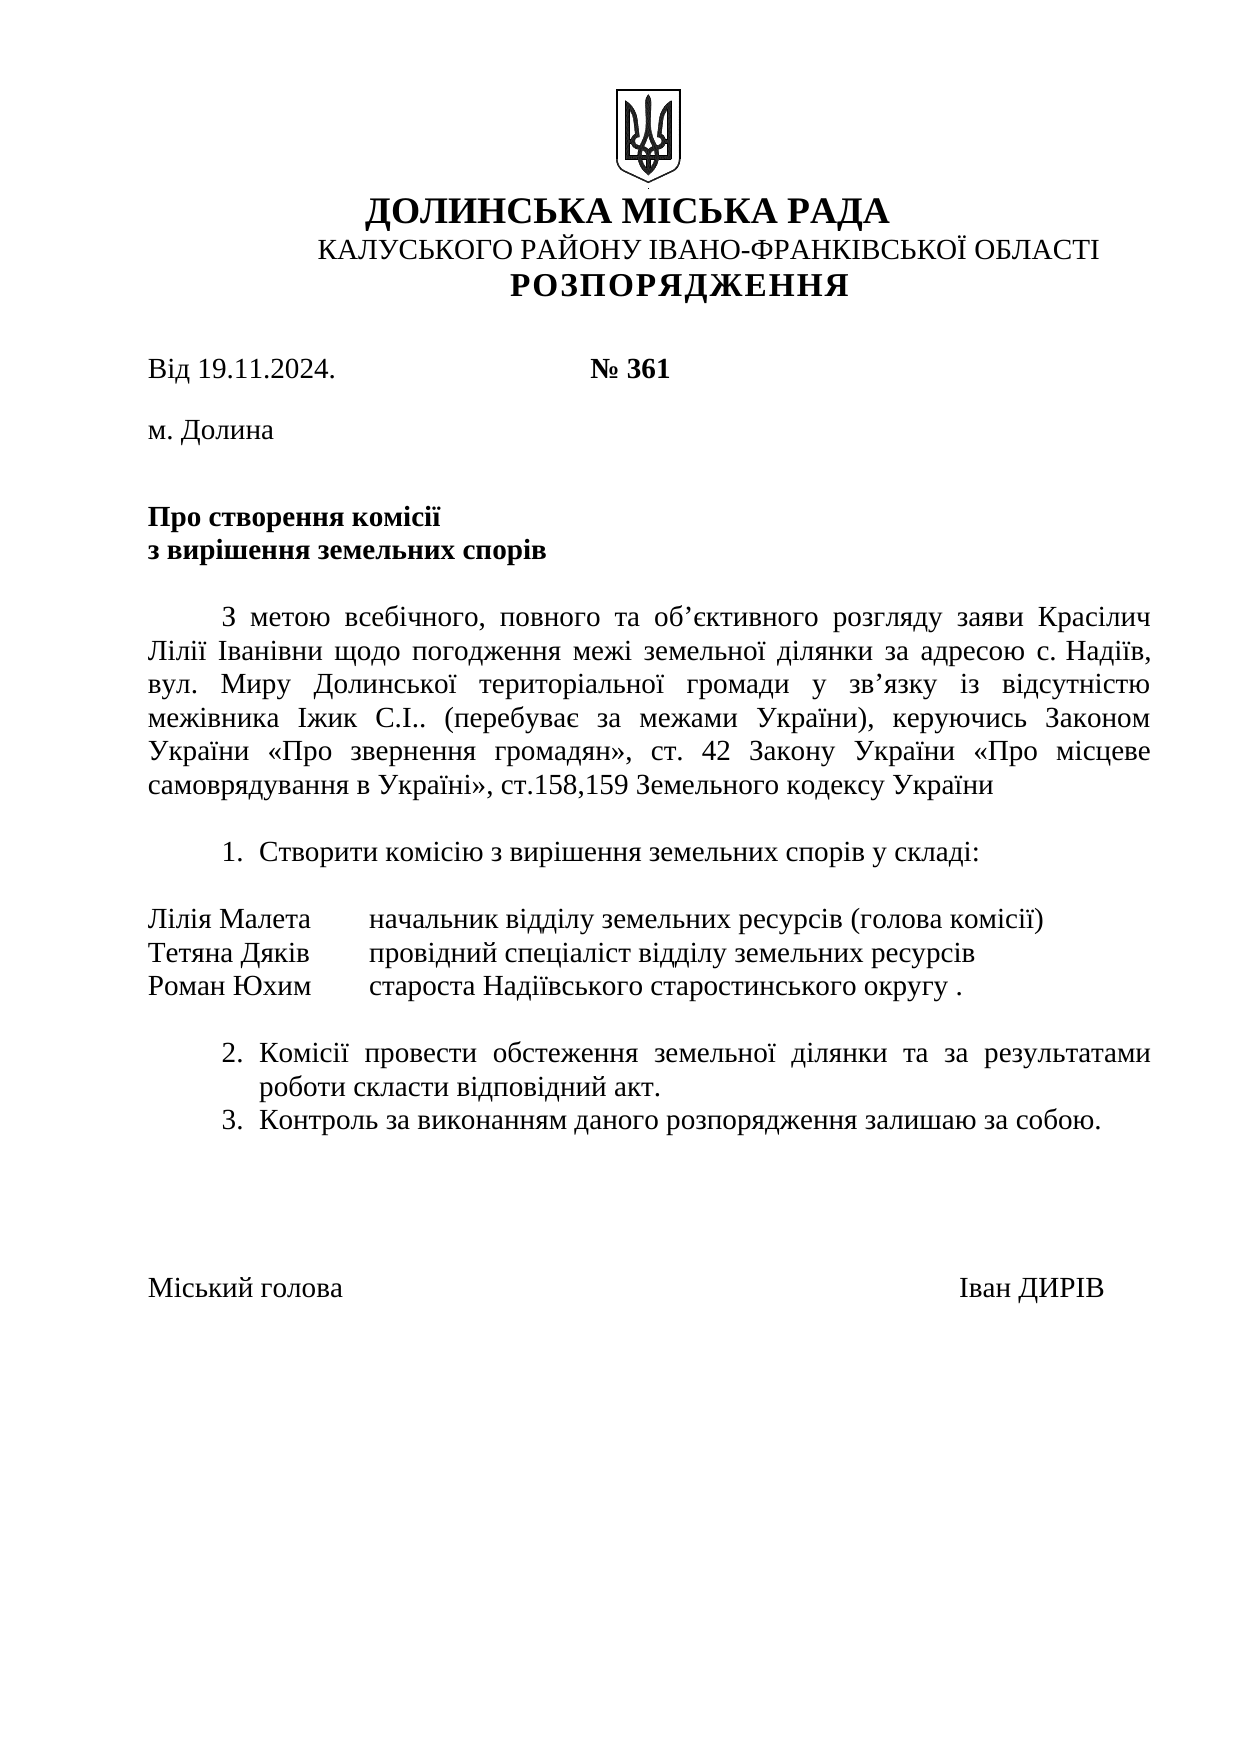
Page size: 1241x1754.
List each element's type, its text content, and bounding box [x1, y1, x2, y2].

text Калуського району Івано-Франківської області [207, 232, 1152, 265]
text м. Долина [148, 412, 1152, 446]
text Лілія Малета начальник відділу земельних ресурсів (голова комісії) [148, 901, 1152, 935]
text Тетяна Дяків провідний спеціаліст відділу земельних ресурсів [148, 935, 1152, 968]
text Міський голова Іван ДИРІВ [148, 1270, 1152, 1304]
text з вирішення земельних спорів [148, 532, 1152, 566]
list Контроль за виконанням даного розпорядження залишаю за собою. [221, 1102, 1152, 1136]
text Долинська міська рада [148, 189, 1107, 232]
text Від 19.11.2024. № 361 [148, 351, 1152, 384]
text Про створення комісії [148, 499, 1152, 532]
text З метою всебічного, повного та об’єктивного розгляду заяви Красілич Лілії Іванівни щодо погодження межі земельної ділянки за адресою с. Надіїв, вул. Миру Долинської територіальної громади у зв’язку із відсутністю межівника Іжик С.І.. (перебуває за межами України), керуючись Законом України «Про звернення громадян», ст. 42 Закону України «Про місцеве самоврядування в Україні», ст.158,159 Земельного кодексу України [148, 599, 1152, 801]
text РОЗПОРЯДЖЕННЯ [148, 265, 1152, 304]
text Роман Юхим староста Надіївського старостинського округу . [148, 968, 1152, 1002]
list Комісії провести обстеження земельної ділянки та за результатами роботи скласти відповідний акт. [221, 1035, 1152, 1102]
list Створити комісію з вирішення земельних спорів у складі: [221, 834, 1152, 868]
